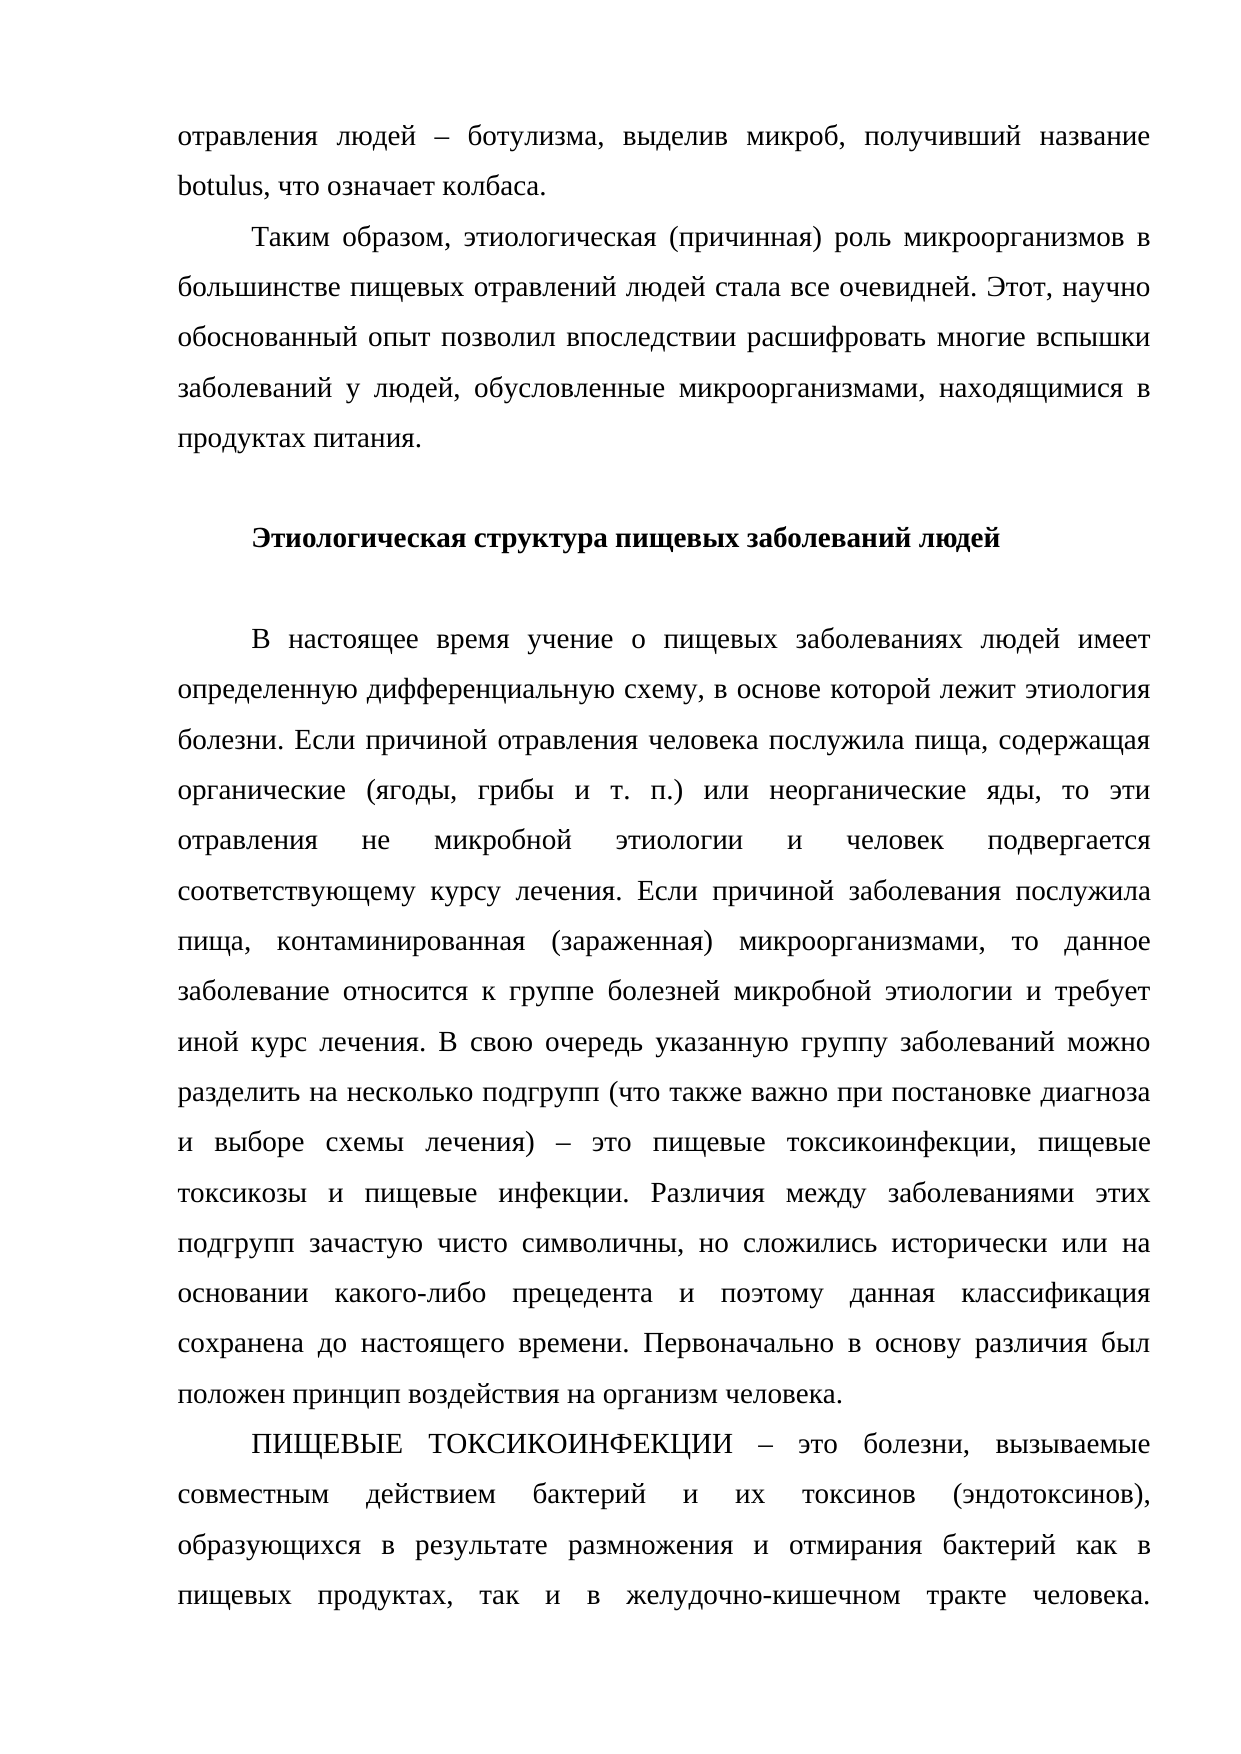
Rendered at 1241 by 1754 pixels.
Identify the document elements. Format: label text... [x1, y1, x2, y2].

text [177, 1426, 1152, 1611]
text В настоящее время учение о пищевых заболеваниях людей имеет определенную дифференциальную схему, в основе которой лежит этиология болезни. Если причиной отравления человека послужила пища, содержащая органические (ягоды, грибы и т. п.) или неорганические яды, то эти отравления не микробной этиологии и человек подвергается соответствующему курсу лечения. Если причиной заболевания послужила пища, контаминированная (зараженная) микроорганизмами, то данное заболевание относится к группе болезней микробной этиологии и требует иной курс лечения. В свою очередь указанную группу заболеваний можно разделить на несколько подгрупп (что также важно при постановке диагноза и выборе схемы лечения) – это пищевые токсикоинфекции, пищевые токсикозы и пищевые инфекции. Различия между заболеваниями этих подгрупп зачастую чисто символичны, но сложились исторически или на основании какого-либо прецедента и поэтому данная классификация сохранена до настоящего времени. Первоначально в основу различия был положен принцип воздействия на организм человека. [177, 621, 1152, 1409]
subtitle Этиологическая структура пищевых заболеваний людей [177, 521, 1152, 554]
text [177, 118, 1152, 202]
text Таким образом, этиологическая (причинная) роль микроорганизмов в большинстве пищевых отравлений людей стала все очевидней. Этот, научно обоснованный опыт позволил впоследствии расшифровать многие вспышки заболеваний у людей, обусловленные микроорганизмами, находящимися в продуктах питания. [177, 219, 1152, 453]
